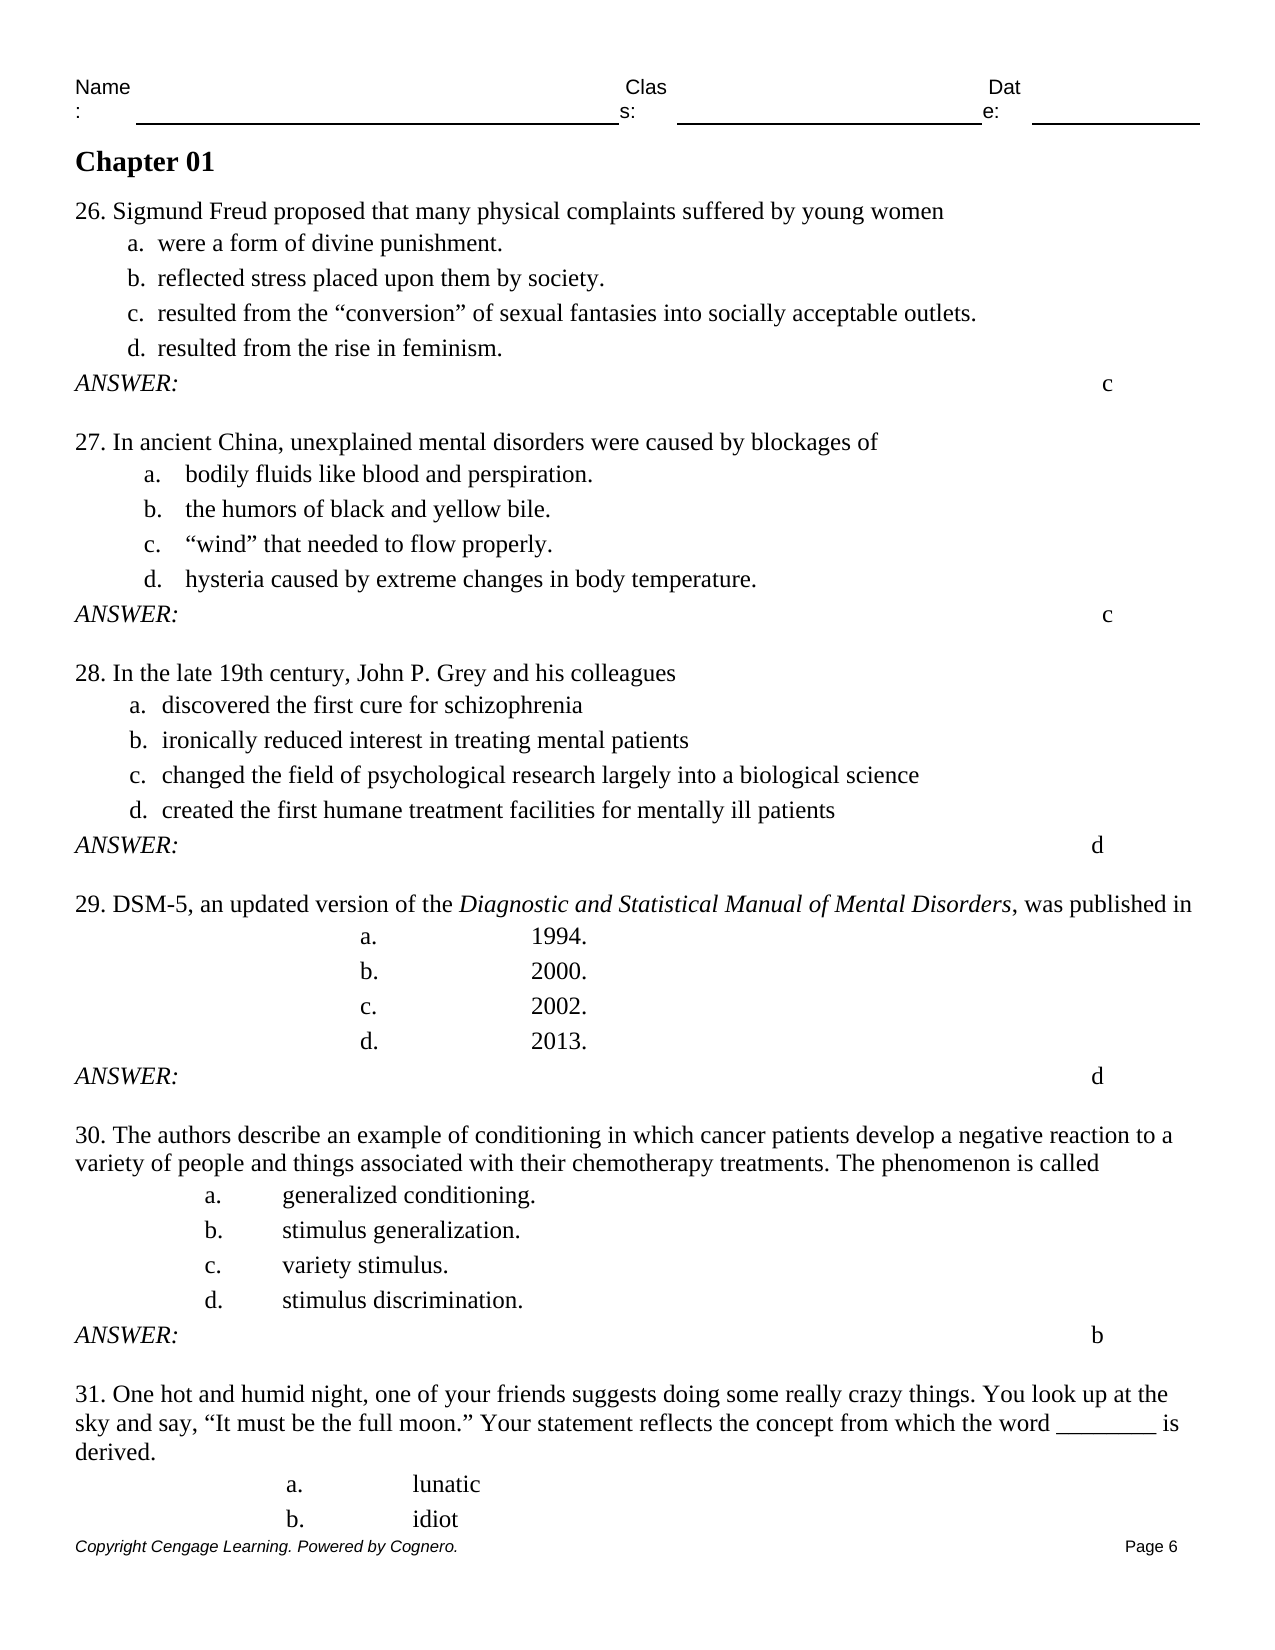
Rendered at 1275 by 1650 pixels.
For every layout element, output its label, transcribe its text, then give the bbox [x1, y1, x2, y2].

table_header 26. Sigmund Freud proposed that many physical complaints suffered by young women [75, 196, 1200, 400]
table_header 29. DSM-5, an updated version of the Diagnostic and Statistical Manual of Mental Disorders, was published in [75, 889, 1200, 1093]
table_header 30. The authors describe an example of conditioning in which cancer patients develop a negative reaction to a variety of people and things associated with their chemotherapy treatments. The phenomenon is called [75, 1120, 1200, 1352]
table_header 27. In ancient China, unexplained mental disorders were caused by blockages of [75, 427, 1200, 631]
table_header 28. In the late 19th century, John P. Grey and his colleagues [75, 658, 1200, 862]
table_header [75, 1379, 1200, 1536]
